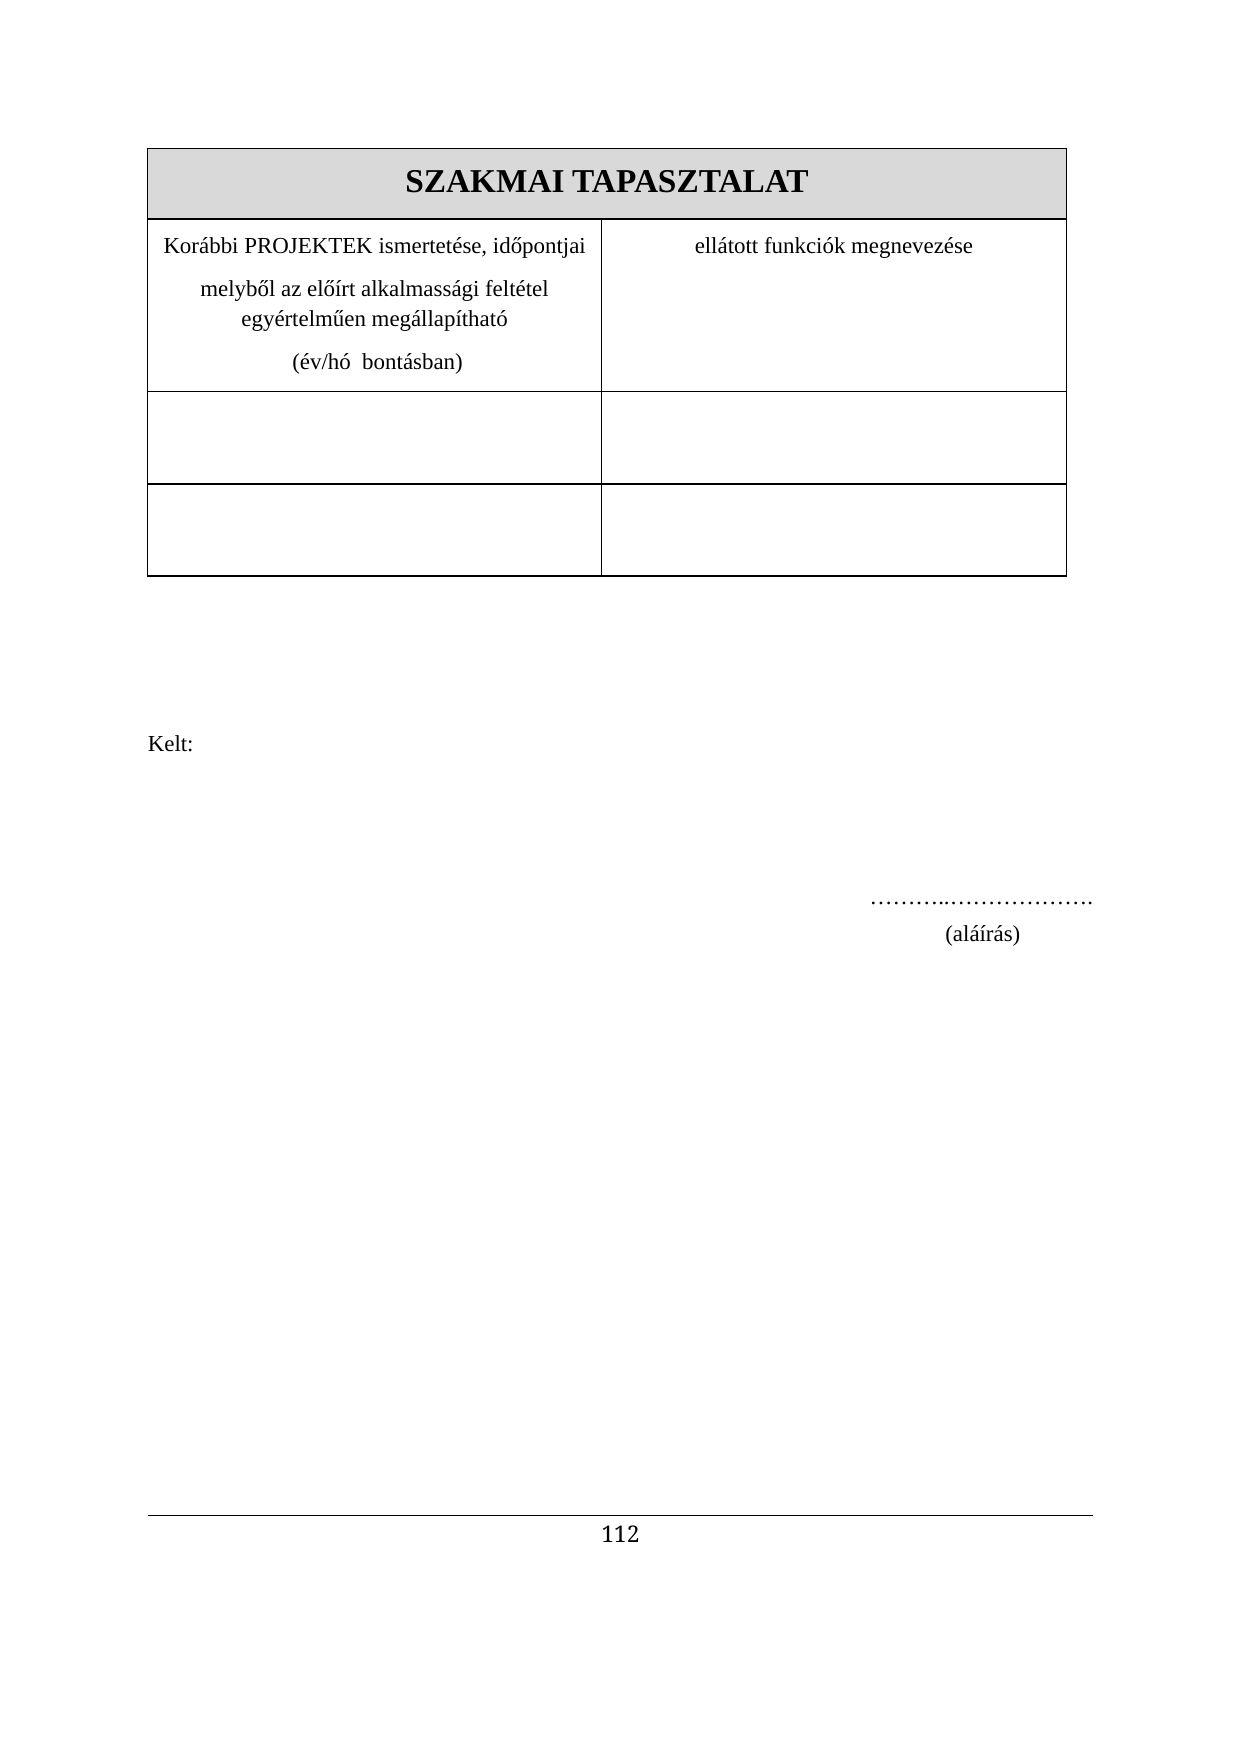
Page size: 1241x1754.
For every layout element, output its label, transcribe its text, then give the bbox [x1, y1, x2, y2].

table_cell [148, 485, 601, 575]
text ………..………………. [148, 883, 1093, 909]
table_header SZAKMAI TAPASZTALAT [148, 149, 1066, 218]
text (aláírás) [148, 920, 1093, 946]
table_cell [602, 485, 1066, 575]
table_cell [148, 392, 601, 483]
table_cell ellátott funkciók megnevezése [602, 220, 1066, 391]
table_cell Korábbi PROJEKTEK ismertetése, időpontjai melyből az előírt alkalmassági feltétel egyértelműen megállapítható (év/hó bontásban) [148, 220, 601, 391]
text Kelt: [148, 730, 1093, 756]
table_cell [602, 392, 1066, 483]
